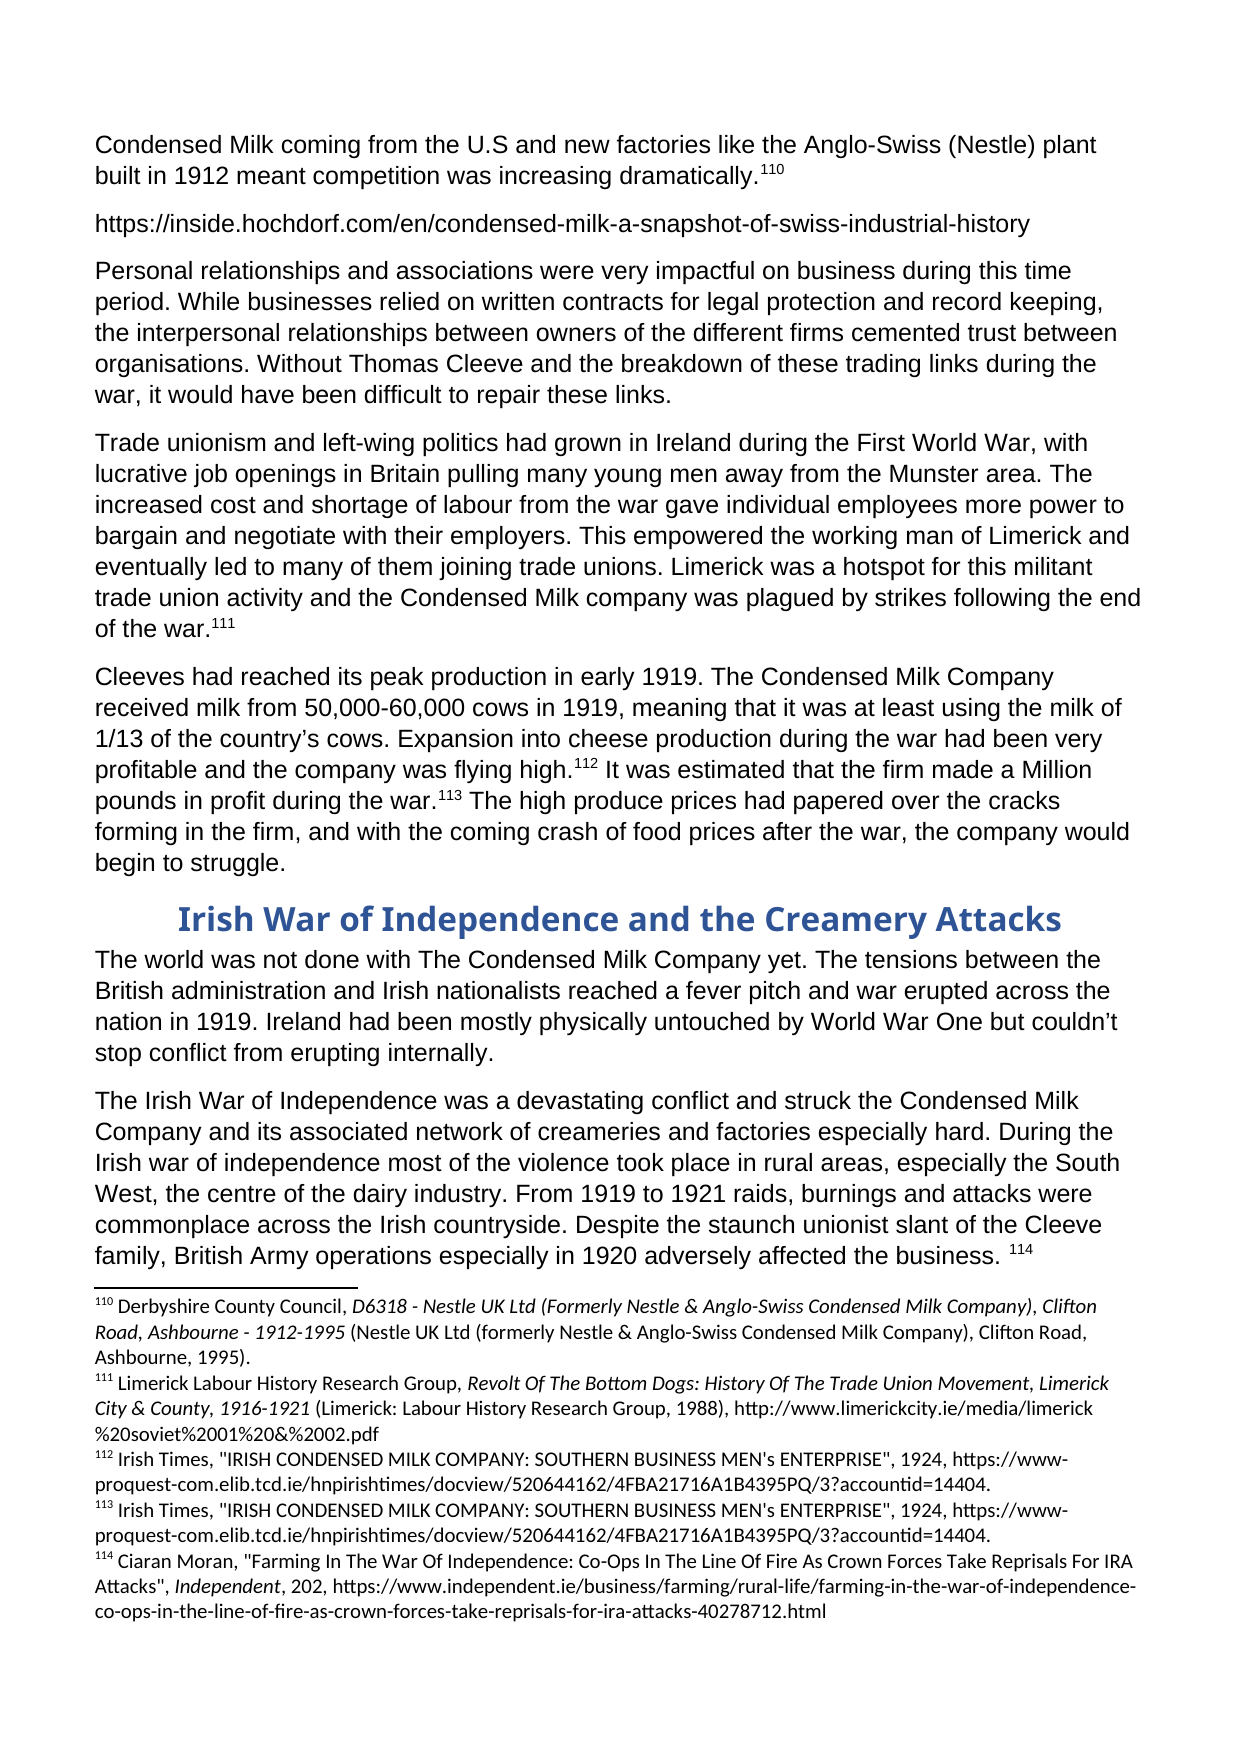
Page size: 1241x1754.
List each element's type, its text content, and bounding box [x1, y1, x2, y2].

subtitle Irish War of Independence and the Creamery Attacks [94, 896, 1146, 942]
text The Irish War of Independence was a devastating conflict and struck the Condensed Milk Company and its associated network of creameries and factories especially hard. During the Irish war of independence most of the violence took place in rural areas, especially the South West, the centre of the dairy industry. From 1919 to 1921 raids, burnings and attacks were commonplace across the Irish countryside. Despite the staunch unionist slant of the Cleeve family, British Army operations especially in 1920 adversely affected the business. [94, 1086, 1146, 1270]
text The world was not done with The Condensed Milk Company yet. The tensions between the British administration and Irish nationalists reached a fever pitch and war erupted across the nation in 1919. Ireland had been mostly physically untouched by World War One but couldn’t stop conflict from erupting internally. [94, 945, 1146, 1067]
text Personal relationships and associations were very impactful on business during this time period. While businesses relied on written contracts for legal protection and record keeping, the interpersonal relationships between owners of the different firms cemented trust between organisations. Without Thomas Cleeve and the breakdown of these trading links during the war, it would have been difficult to repair these links. [94, 256, 1146, 409]
text Cleeves had reached its peak production in early 1919. The Condensed Milk Company received milk from 50,000-60,000 cows in 1919, meaning that it was at least using the milk of 1/13 of the country’s cows. Expansion into cheese production during the war had been very profitable and the company was flying high. It was estimated that the firm made a Million pounds in profit during the war. The high produce prices had papered over the cracks forming in the firm, and with the coming crash of food prices after the war, the company would begin to struggle. [94, 662, 1146, 877]
text When the shipping lanes reopened the rate of sea traffic did not return to the same level it had before the war. The Condensed Milk Company had become disconnected to many of its consumer points of sale during the war and repairing these relationships was not easy. Condensed Milk coming from the U.S and new factories like the Anglo-Swiss (Nestle) plant built in 1912 meant competition was increasing dramatically. [94, 130, 1146, 190]
text Trade unionism and left-wing politics had grown in Ireland during the First World War, with lucrative job openings in Britain pulling many young men away from the Munster area. The increased cost and shortage of labour from the war gave individual employees more power to bargain and negotiate with their employers. This empowered the working man of Limerick and eventually led to many of them joining trade unions. Limerick was a hotspot for this militant trade union activity and the Condensed Milk company was plagued by strikes following the end of the war. [94, 428, 1146, 643]
text https://inside.hochdorf.com/en/condensed-milk-a-snapshot-of-swiss-industrial-history [94, 209, 1146, 237]
